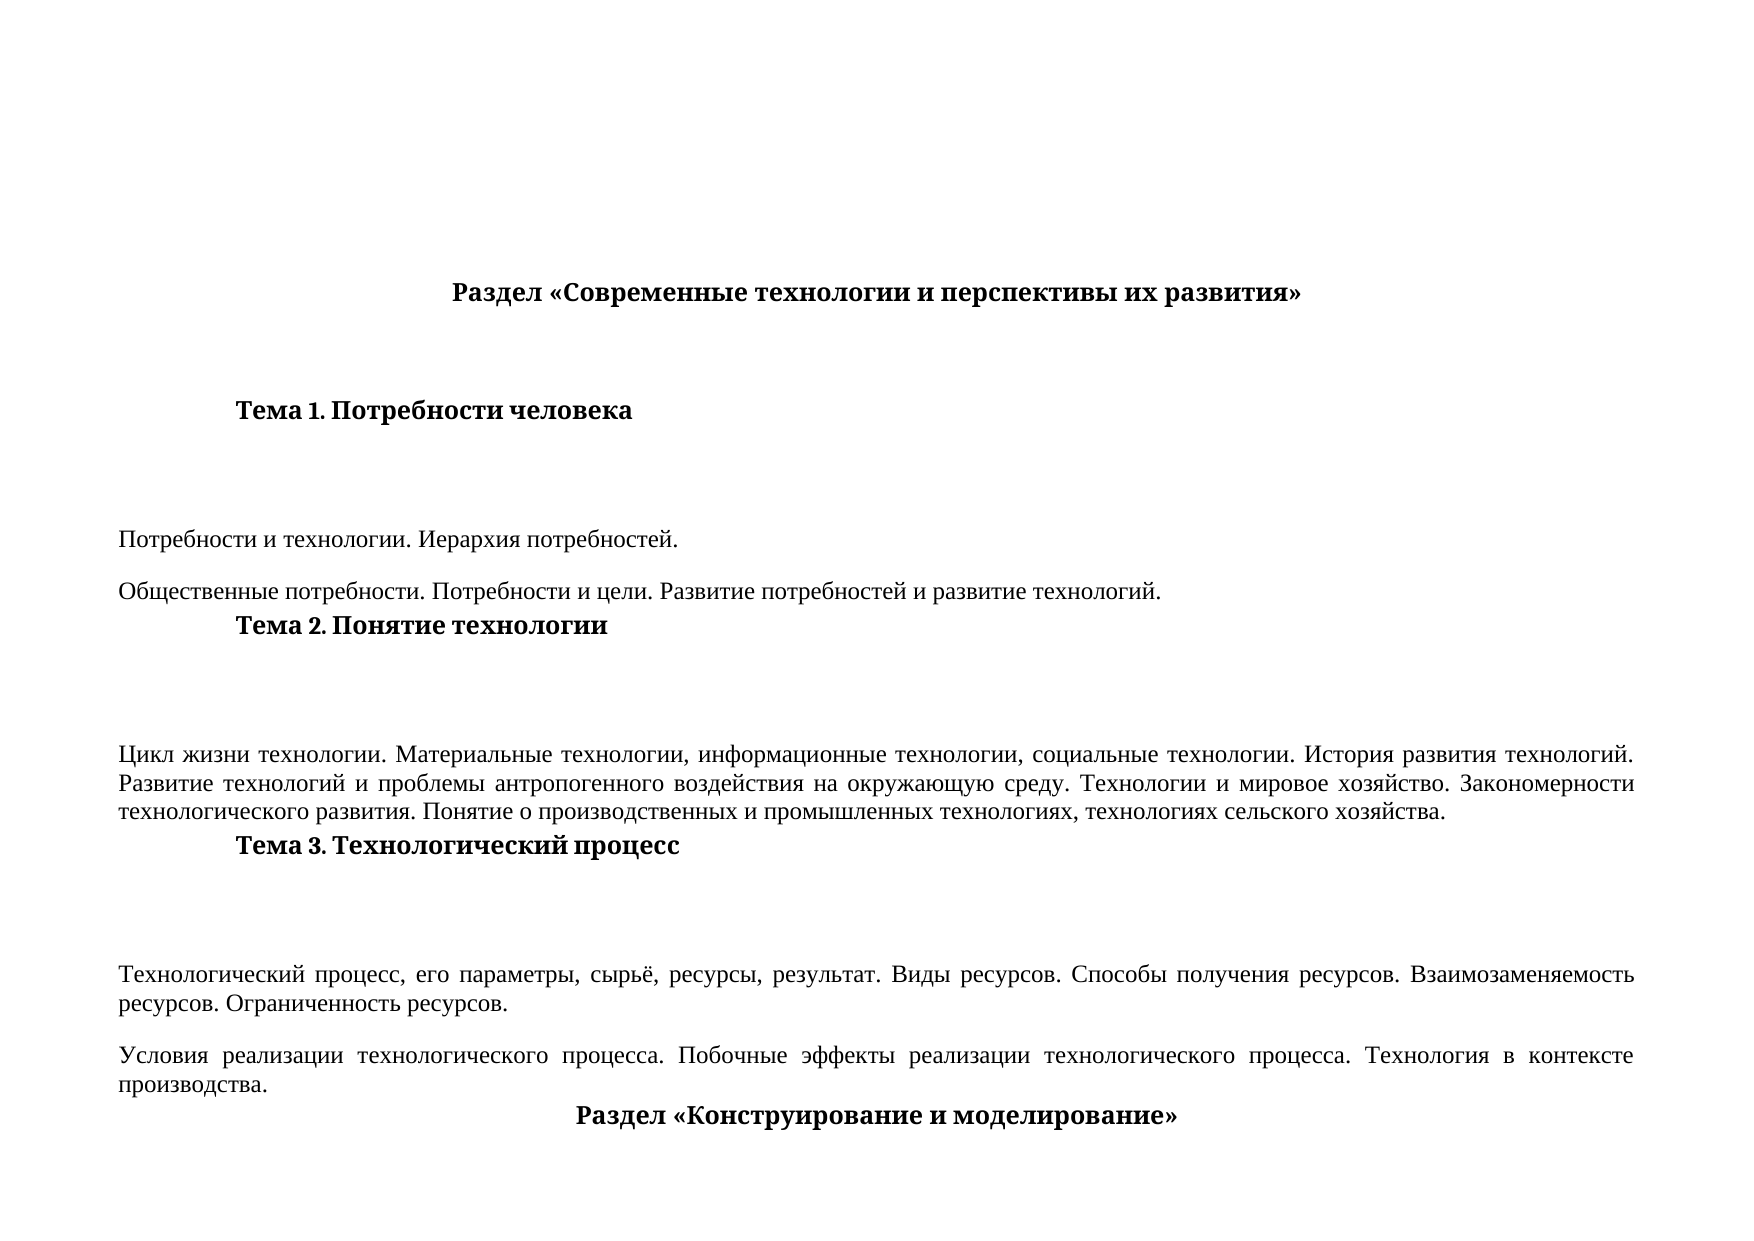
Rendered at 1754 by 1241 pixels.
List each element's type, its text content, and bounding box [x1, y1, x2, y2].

text Цикл жизни технологии. Материальные технологии, информационные технологии, социальные технологии. История развития технологий. Развитие технологий и проблемы антропогенного воздействия на окружающую среду. Технологии и мировое хозяйство. Закономерности технологического развития. Понятие о производственных и промышленных технологиях, технологиях сельского хозяйства. [118, 739, 1636, 825]
text Потребности и технологии. Иерархия потребностей. [118, 524, 1636, 553]
text Общественные потребности. Потребности и цели. Развитие потребностей и развитие технологий. [118, 576, 1636, 605]
subtitle Раздел «Современные технологии и перспективы их развития» [118, 275, 1636, 309]
text Условия реализации технологического процесса. Побочные эффекты реализации технологического процесса. Технология в контексте производства. [118, 1040, 1636, 1097]
text Технологический процесс, его параметры, сырьё, ресурсы, результат. Виды ресурсов. Способы получения ресурсов. Взаимозаменяемость ресурсов. Ограниченность ресурсов. [118, 959, 1636, 1017]
subtitle Тема 3. Технологический процесс [236, 832, 1625, 861]
subtitle Раздел «Конструирование и моделирование» [118, 1097, 1636, 1132]
subtitle Тема 2. Понятие технологии [236, 612, 1625, 640]
subtitle Тема 1. Потребности человека [236, 397, 1625, 426]
